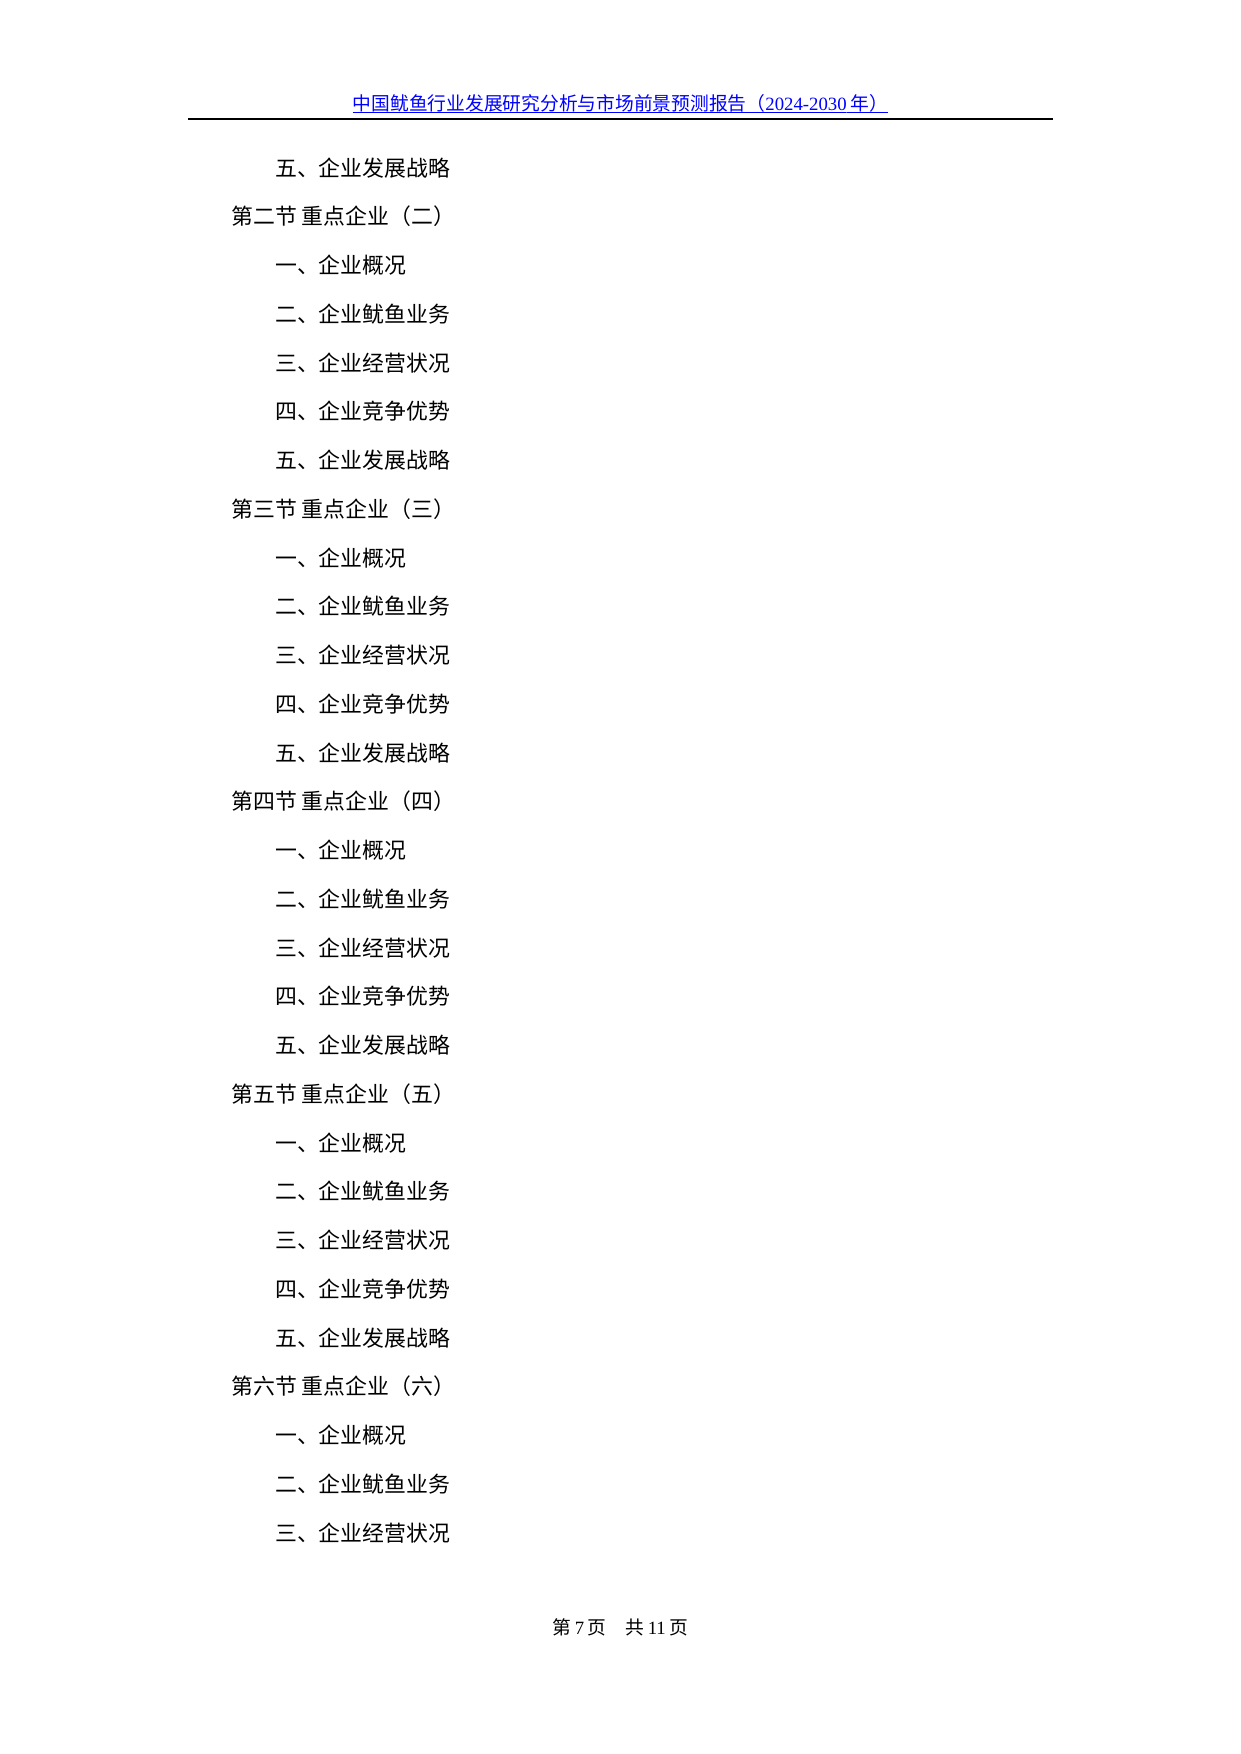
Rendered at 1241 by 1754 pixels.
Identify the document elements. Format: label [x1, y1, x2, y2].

text [187, 150, 1053, 1548]
